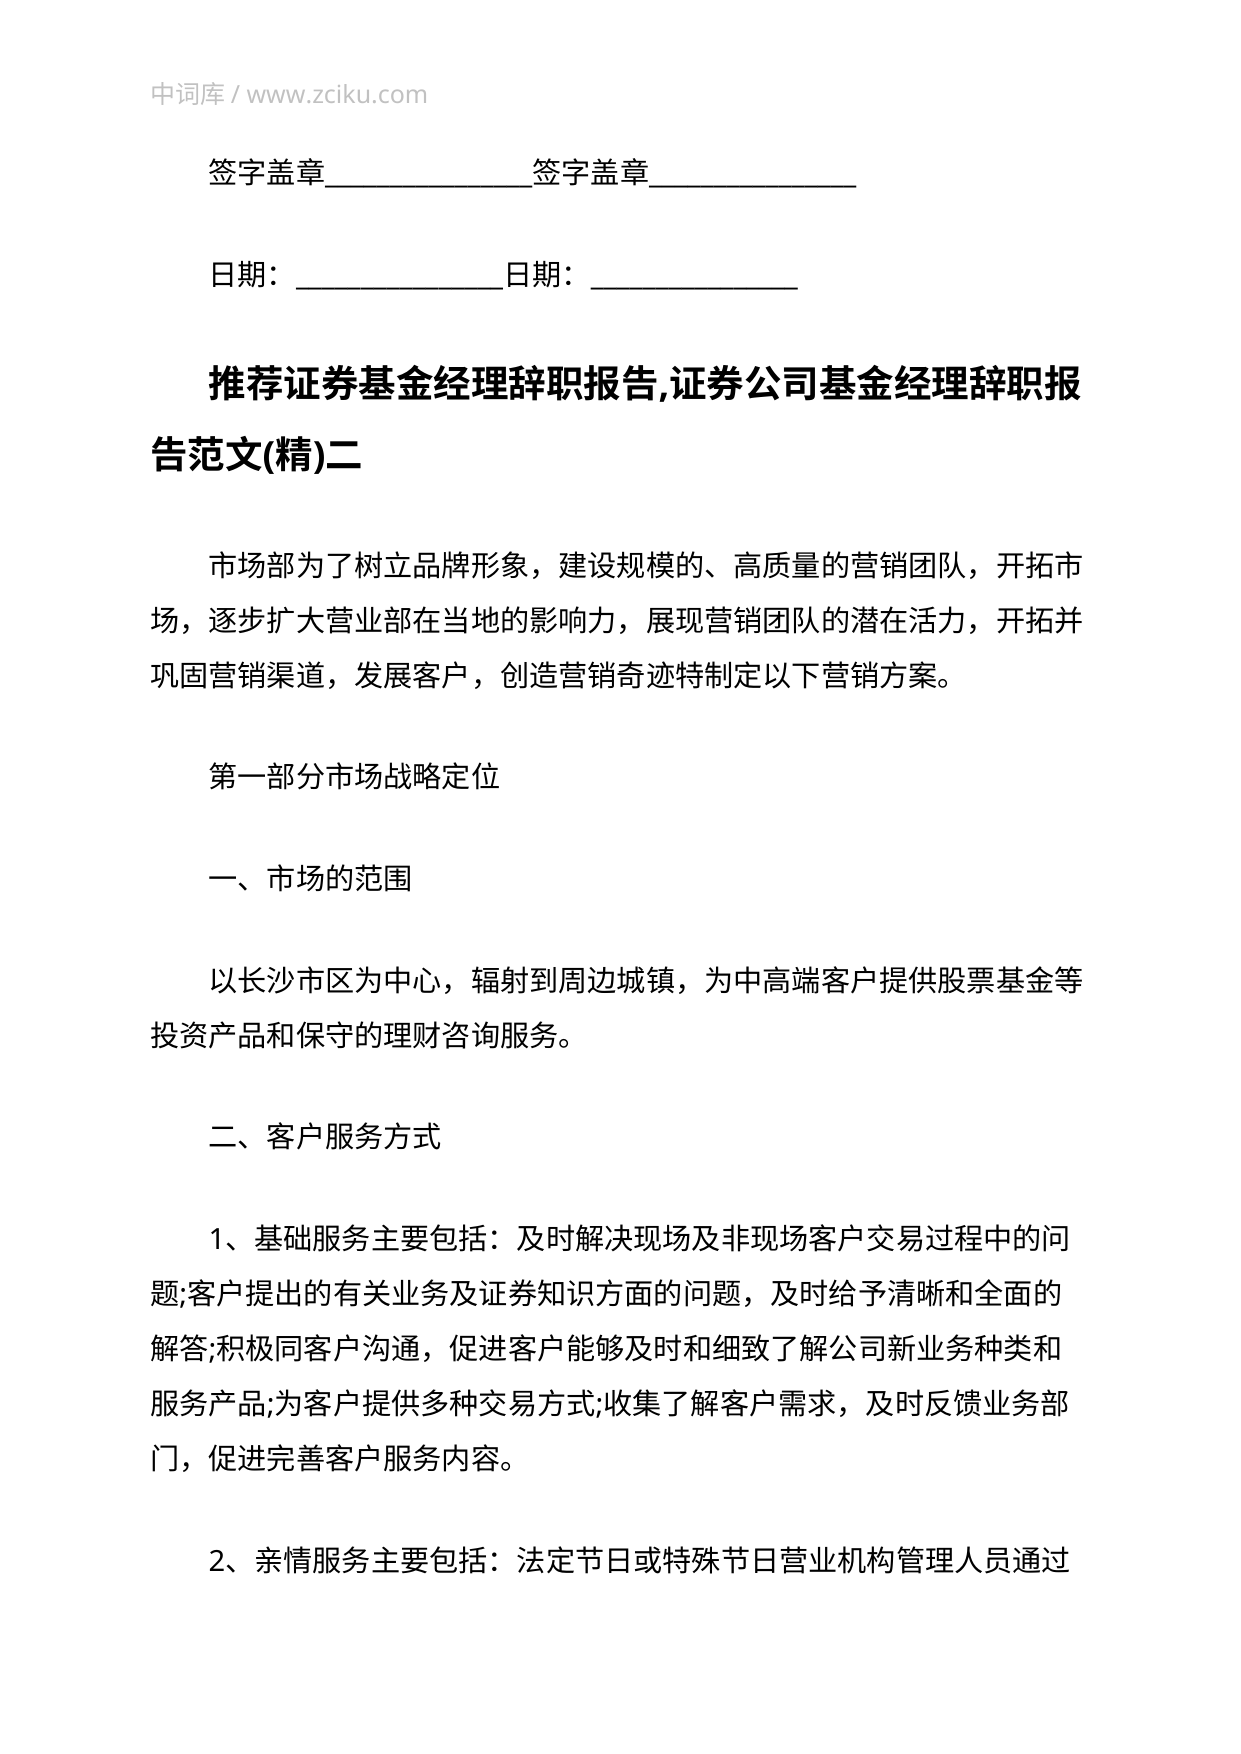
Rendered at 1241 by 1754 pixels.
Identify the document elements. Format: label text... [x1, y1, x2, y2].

text 市场部为了树立品牌形象，建设规模的、高质量的营销团队，开拓市场，逐步扩大营业部在当地的影响力，展现营销团队的潜在活力，开拓并巩固营销渠道，发展客户，创造营销奇迹特制定以下营销方案。 [150, 542, 1090, 694]
text 1、基础服务主要包括：及时解决现场及非现场客户交易过程中的问题;客户提出的有关业务及证券知识方面的问题，及时给予清晰和全面的解答;积极同客户沟通，促进客户能够及时和细致了解公司新业务种类和服务产品;为客户提供多种交易方式;收集了解客户需求，及时反馈业务部门，促进完善客户服务内容。 [150, 1216, 1090, 1478]
text 二、客户服务方式 [150, 1114, 1090, 1156]
text 一、市场的范围 [150, 856, 1090, 898]
text 日期：________________日期：________________ [150, 252, 1090, 294]
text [150, 1538, 1090, 1580]
text 签字盖章________________签字盖章________________ [150, 150, 1090, 192]
text 以长沙市区为中心，辐射到周边城镇，为中高端客户提供股票基金等投资产品和保守的理财咨询服务。 [150, 957, 1090, 1054]
text 第一部分市场战略定位 [150, 754, 1090, 796]
text 推荐证券基金经理辞职报告,证券公司基金经理辞职报告范文(精)二 [150, 354, 1090, 479]
